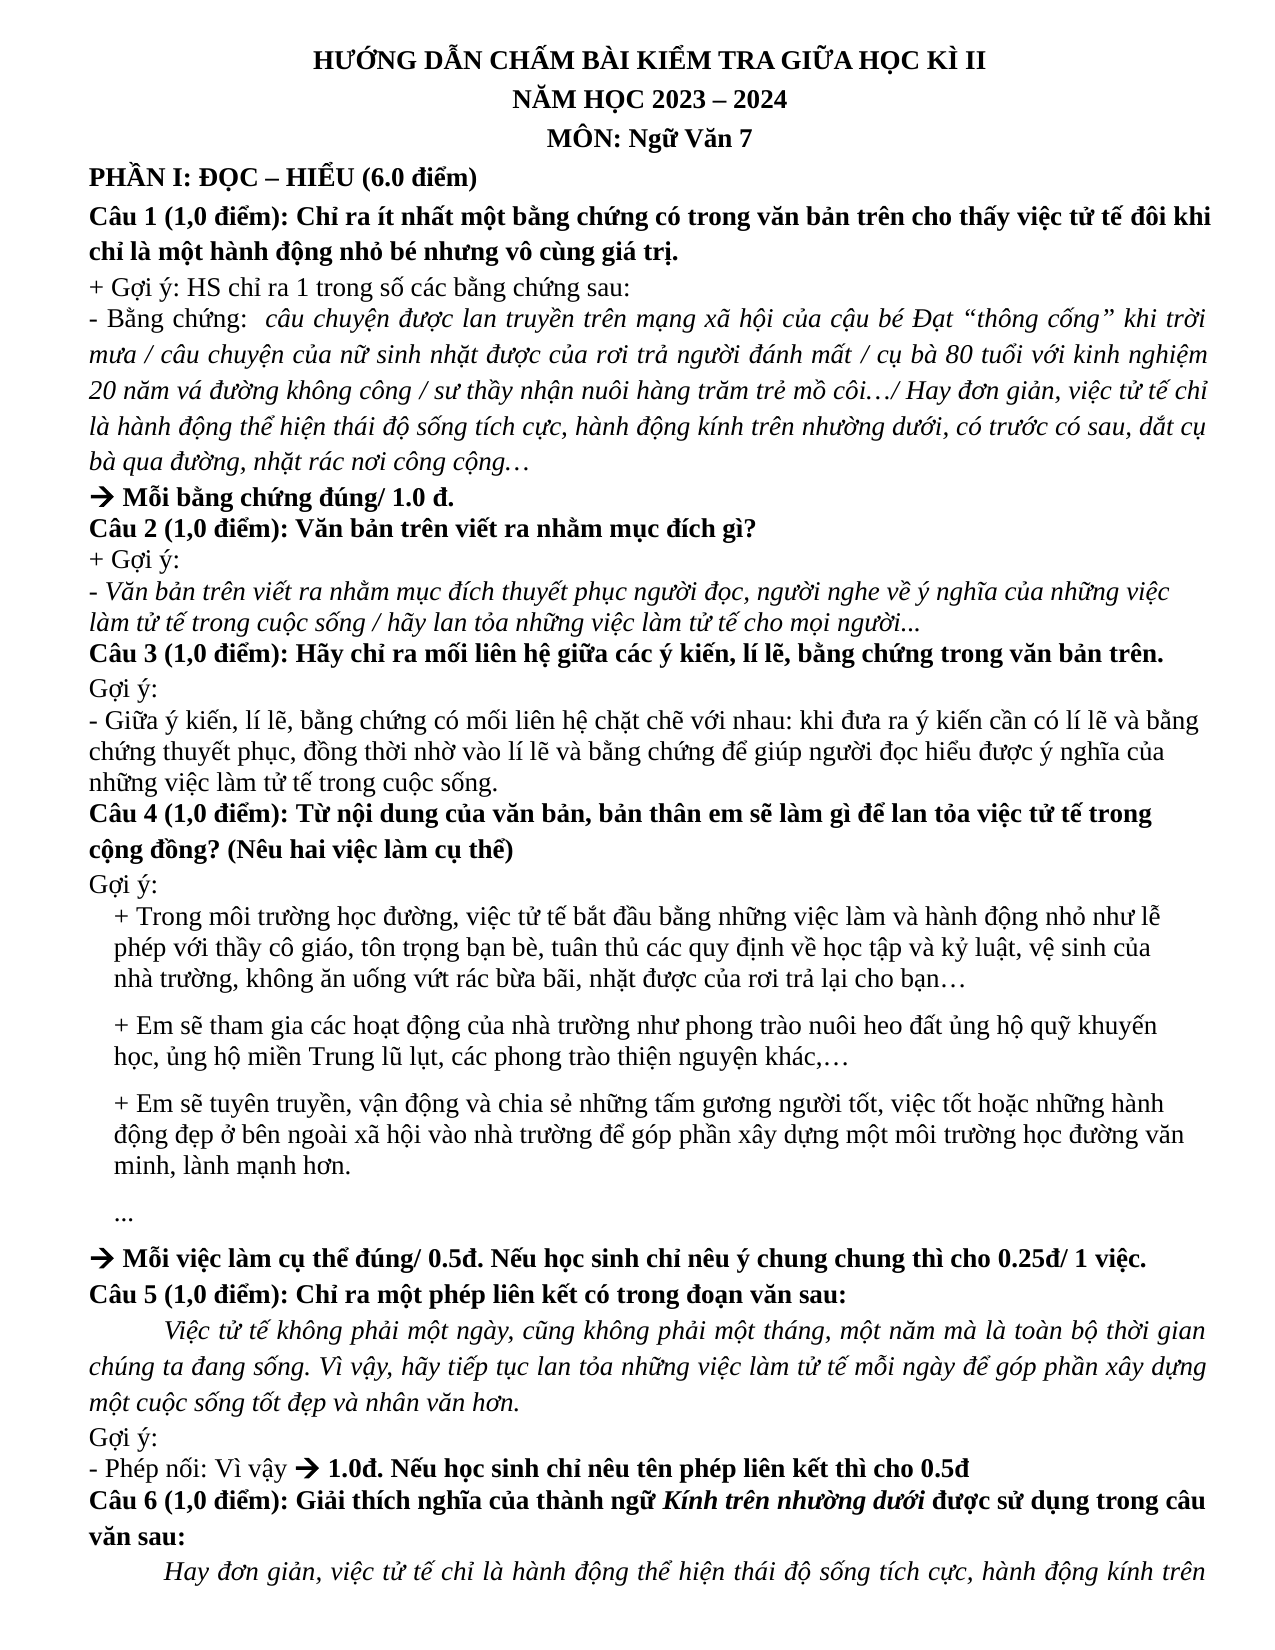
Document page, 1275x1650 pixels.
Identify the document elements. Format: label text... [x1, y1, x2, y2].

text Câu 6 (1,0 điểm): Giải thích nghĩa của thành ngữ Kính trên nhường dưới được sử dụng trong câu văn sau: [89, 1484, 1211, 1551]
text Gợi ý: [89, 869, 1211, 900]
text PHẦN I: ĐỌC – HIỂU (6.0 điểm) [89, 161, 1211, 192]
text Câu 2 (1,0 điểm): Văn bản trên viết ra nhằm mục đích gì? [89, 512, 1211, 543]
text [89, 1555, 1211, 1586]
text ... [114, 1196, 1186, 1227]
text + Gợi ý: HS chỉ ra 1 trong số các bằng chứng sau: [89, 271, 1211, 302]
text Gợi ý: [89, 1421, 1211, 1453]
text Câu 3 (1,0 điểm): Hãy chỉ ra mối liên hệ giữa các ý kiến, lí lẽ, bằng chứng trong văn bản trên. [89, 637, 1211, 668]
text Mỗi bằng chứng đúng/ 1.0 đ. [89, 481, 1211, 512]
text + Em sẽ tham gia các hoạt động của nhà trường như phong trào nuôi heo đất ủng hộ quỹ khuyến học, ủng hộ miền Trung lũ lụt, các phong trào thiện nguyện khác,… [114, 1009, 1186, 1071]
text + Em sẽ tuyên truyền, vận động và chia sẻ những tấm gương người tốt, việc tốt hoặc những hành động đẹp ở bên ngoài xã hội vào nhà trường để góp phần xây dựng một môi trường học đường văn minh, lành mạnh hơn. [114, 1087, 1186, 1180]
text Câu 5 (1,0 điểm): Chỉ ra một phép liên kết có trong đoạn văn sau: [89, 1278, 1211, 1310]
text Việc tử tế không phải một ngày, cũng không phải một tháng, một năm mà là toàn bộ thời gian chúng ta đang sống. Vì vậy, hãy tiếp tục lan tỏa những việc làm tử tế mỗi ngày để góp phần xây dựng một cuộc sống tốt đẹp và nhân văn hơn. [89, 1314, 1211, 1417]
text - Phép nối: Vì vậy 1.0đ. Nếu học sinh chỉ nêu tên phép liên kết thì cho 0.5đ [89, 1453, 1211, 1484]
text Câu 1 (1,0 điểm): Chỉ ra ít nhất một bằng chứng có trong văn bản trên cho thấy việc tử tế đôi khi chỉ là một hành động nhỏ bé nhưng vô cùng giá trị. [89, 200, 1211, 267]
text - Văn bản trên viết ra nhằm mục đích thuyết phục người đọc, người nghe về ý nghĩa của những việc làm tử tế trong cuộc sống / hãy lan tỏa những việc làm tử tế cho mọi người... [89, 574, 1211, 637]
text + Trong môi trường học đường, việc tử tế bắt đầu bằng những việc làm và hành động nhỏ như lễ phép với thầy cô giáo, tôn trọng bạn bè, tuân thủ các quy định về học tập và kỷ luật, vệ sinh của nhà trường, không ăn uống vứt rác bừa bãi, nhặt được của rơi trả lại cho bạn… [114, 900, 1186, 993]
text Câu 4 (1,0 điểm): Từ nội dung của văn bản, bản thân em sẽ làm gì để lan tỏa việc tử tế trong cộng đồng? (Nêu hai việc làm cụ thể) [89, 797, 1211, 864]
text NĂM HỌC 2023 – 2024 [89, 83, 1211, 114]
text Mỗi việc làm cụ thể đúng/ 0.5đ. Nếu học sinh chỉ nêu ý chung chung thì cho 0.25đ/ 1 việc. [89, 1243, 1211, 1274]
text Gợi ý: [89, 673, 1211, 704]
text MÔN: Ngữ Văn 7 [89, 122, 1211, 153]
text HƯỚNG DẪN CHẤM BÀI KIỂM TRA GIỮA HỌC KÌ II [89, 44, 1211, 76]
text - Bằng chứng: câu chuyện được lan truyền trên mạng xã hội của cậu bé Đạt “thông cống” khi trời mưa / câu chuyện của nữ sinh nhặt được của rơi trả người đánh mất / cụ bà 80 tuổi với kinh nghiệm 20 năm vá đường không công / sư thầy nhận nuôi hàng trăm trẻ mồ côi…/ Hay đơn giản, việc tử tế chỉ là hành động thể hiện thái độ sống tích cực, hành động kính trên nhường dưới, có trước có sau, dắt cụ bà qua đường, nhặt rác nơi công cộng… [89, 302, 1211, 476]
text + Gợi ý: [89, 543, 1211, 574]
text - Giữa ý kiến, lí lẽ, bằng chứng có mối liên hệ chặt chẽ với nhau: khi đưa ra ý kiến cần có lí lẽ và bằng chứng thuyết phục, đồng thời nhờ vào lí lẽ và bằng chứng để giúp người đọc hiểu được ý nghĩa của những việc làm tử tế trong cuộc sống. [89, 704, 1211, 797]
